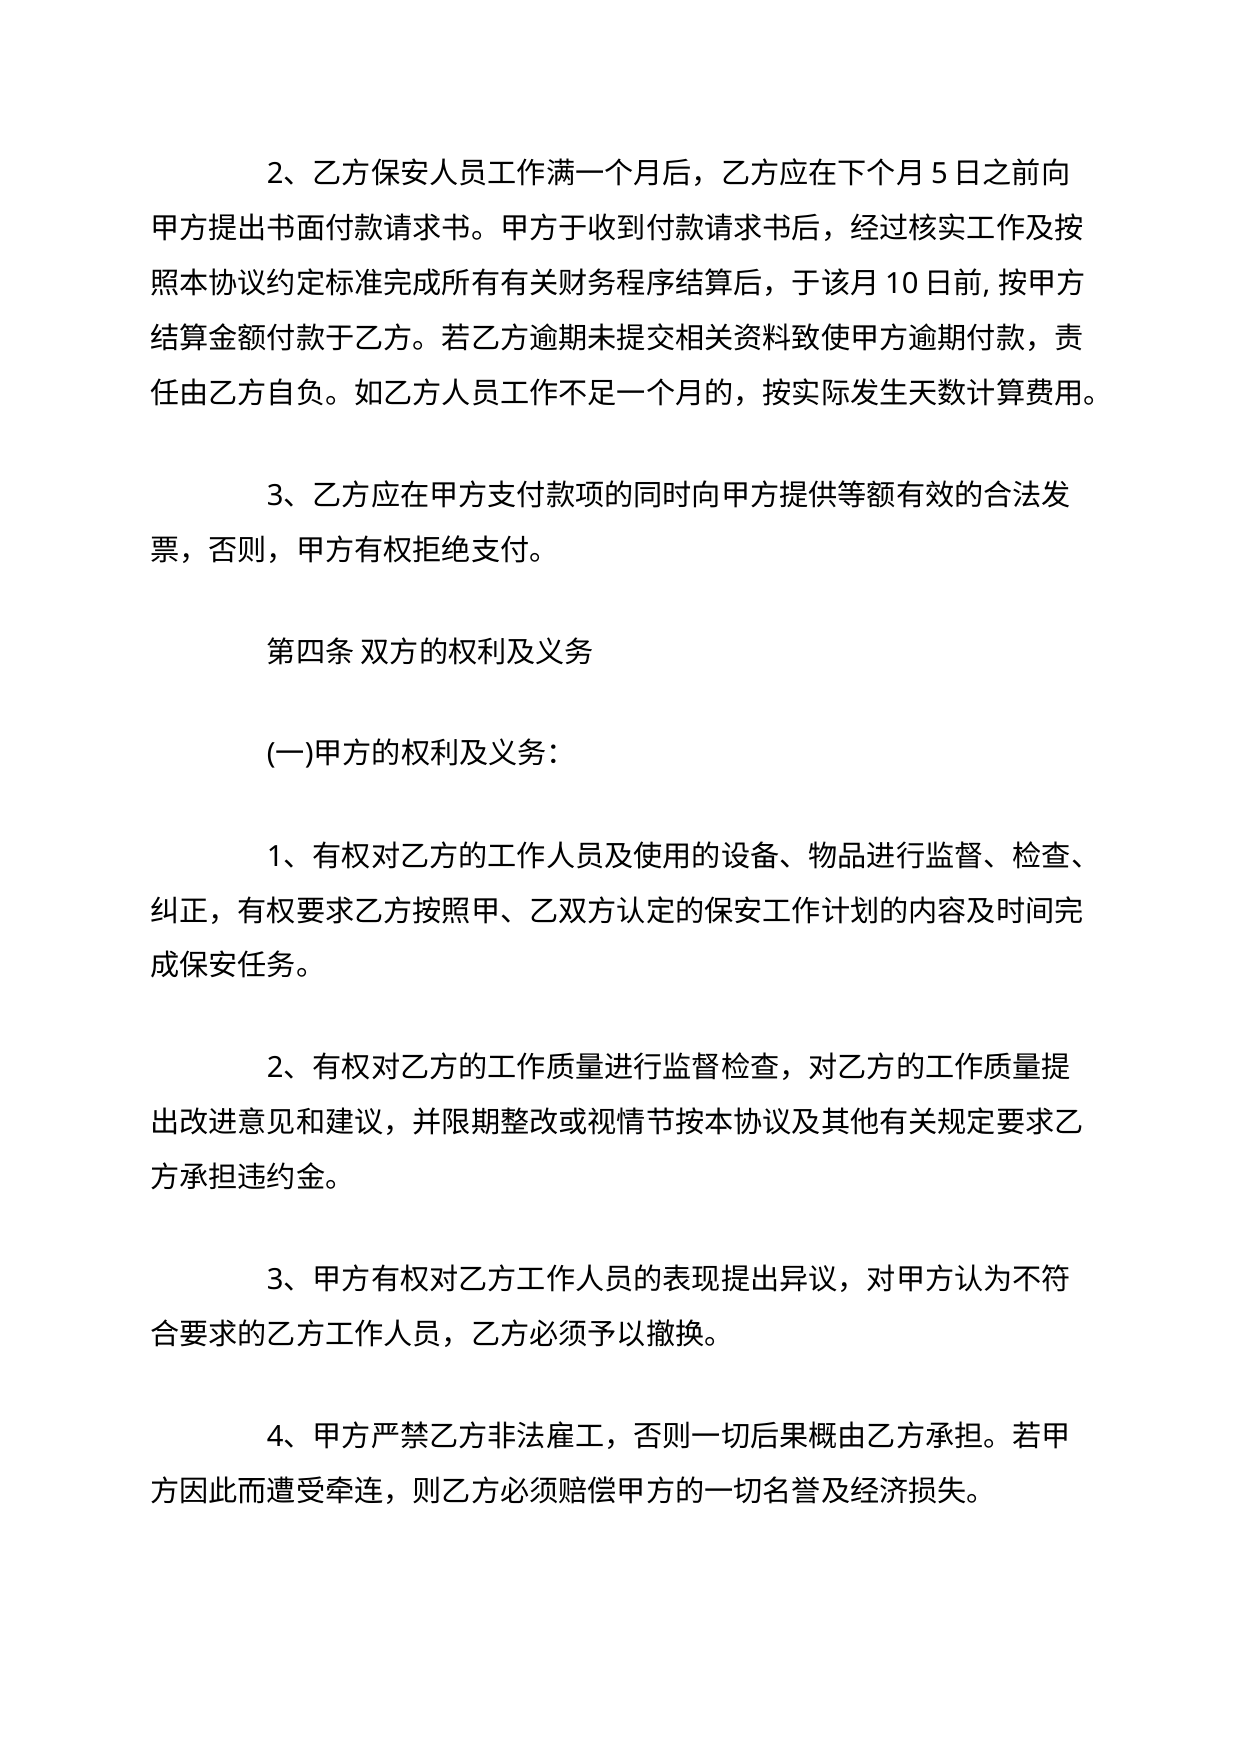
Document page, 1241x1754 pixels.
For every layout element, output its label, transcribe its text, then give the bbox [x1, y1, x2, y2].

text 1、有权对乙方的工作人员及使用的设备、物品进行监督、检查、纠正，有权要求乙方按照甲、乙双方认定的保安工作计划的内容及时间完成保安任务。 [150, 832, 1090, 984]
text 2、有权对乙方的工作质量进行监督检查，对乙方的工作质量提出改进意见和建议，并限期整改或视情节按本协议及其他有关规定要求乙方承担违约金。 [150, 1044, 1090, 1196]
text 第四条 双方的权利及义务 [150, 628, 1090, 671]
text 2、乙方保安人员工作满一个月后，乙方应在下个月5日之前向甲方提出书面付款请求书。甲方于收到付款请求书后，经过核实工作及按照本协议约定标准完成所有有关财务程序结算后，于该月10日前, 按甲方结算金额付款于乙方。若乙方逾期未提交相关资料致使甲方逾期付款，责任由乙方自负。如乙方人员工作不足一个月的，按实际发生天数计算费用。 [150, 150, 1090, 412]
text (一)甲方的权利及义务： [150, 730, 1090, 772]
text 3、甲方有权对乙方工作人员的表现提出异议，对甲方认为不符合要求的乙方工作人员，乙方必须予以撤换。 [150, 1255, 1090, 1353]
text 3、乙方应在甲方支付款项的同时向甲方提供等额有效的合法发票，否则，甲方有权拒绝支付。 [150, 472, 1090, 569]
text 4、甲方严禁乙方非法雇工，否则一切后果概由乙方承担。若甲方因此而遭受牵连，则乙方必须赔偿甲方的一切名誉及经济损失。 [150, 1412, 1090, 1509]
